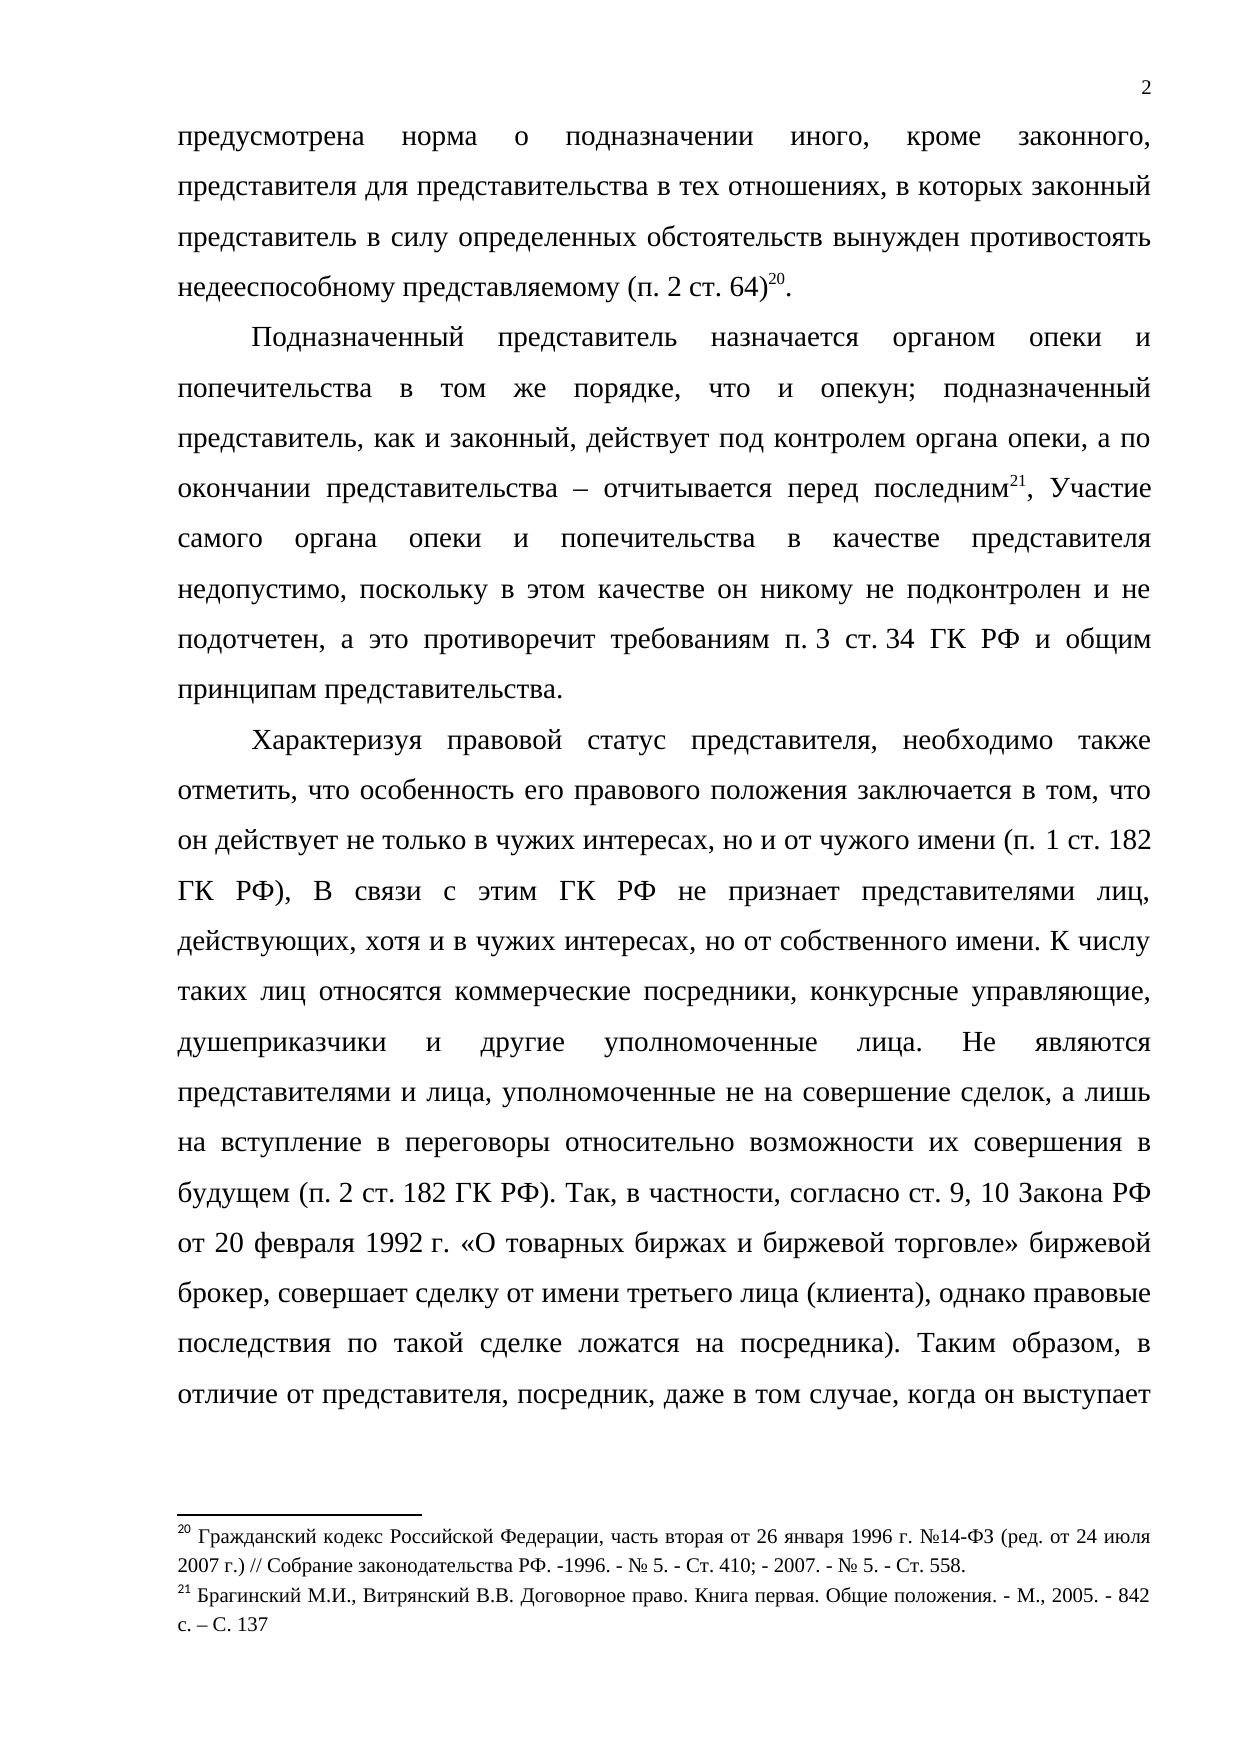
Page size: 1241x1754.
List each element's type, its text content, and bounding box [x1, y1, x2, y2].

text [177, 722, 1152, 1409]
text Подназначенный представитель назначается органом опеки и попечительства в том же порядке, что и опекун; подназначенный представитель, как и законный, действует под контролем органа опеки, а по окончании представительства – отчитывается перед последним, Участие самого органа опеки и попечительства в качестве представителя недопустимо, поскольку в этом качестве он никому не подконтролен и не подотчетен, а это противоречит требованиям п. 3 ст. 34 ГК РФ и общим принципам представительства. [177, 319, 1152, 705]
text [177, 118, 1152, 303]
